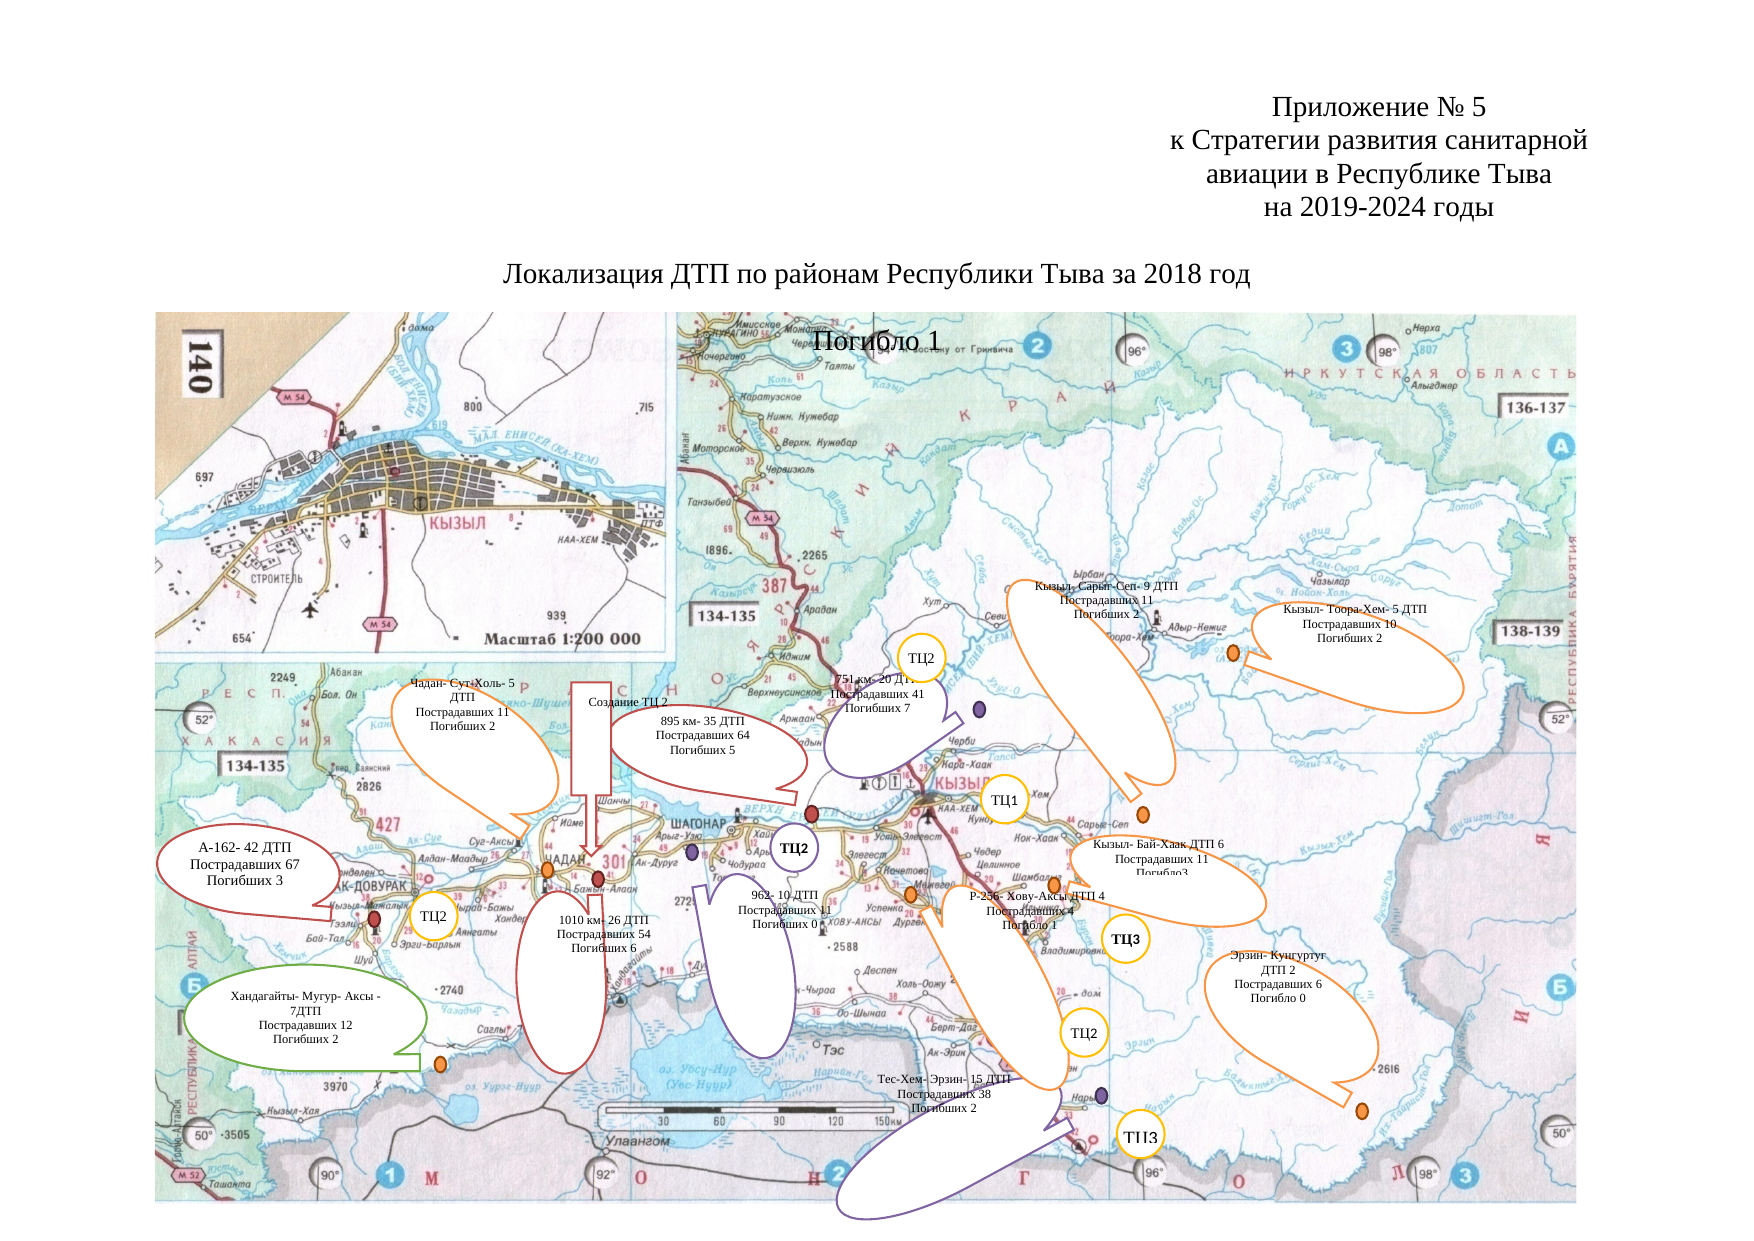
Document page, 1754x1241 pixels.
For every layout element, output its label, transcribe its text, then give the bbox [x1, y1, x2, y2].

picture [154, 312, 1577, 323]
text к Стратегии развития санитарной [1122, 122, 1636, 156]
text Погибло 1 [118, 323, 1636, 357]
text авиации в Республике Тыва [1122, 156, 1636, 189]
text на 2019-2024 годы [1122, 189, 1636, 223]
text Приложение № 5 [1122, 89, 1636, 122]
picture [154, 357, 1577, 1204]
text Локализация ДТП по районам Республики Тыва за 2018 год [118, 256, 1636, 290]
